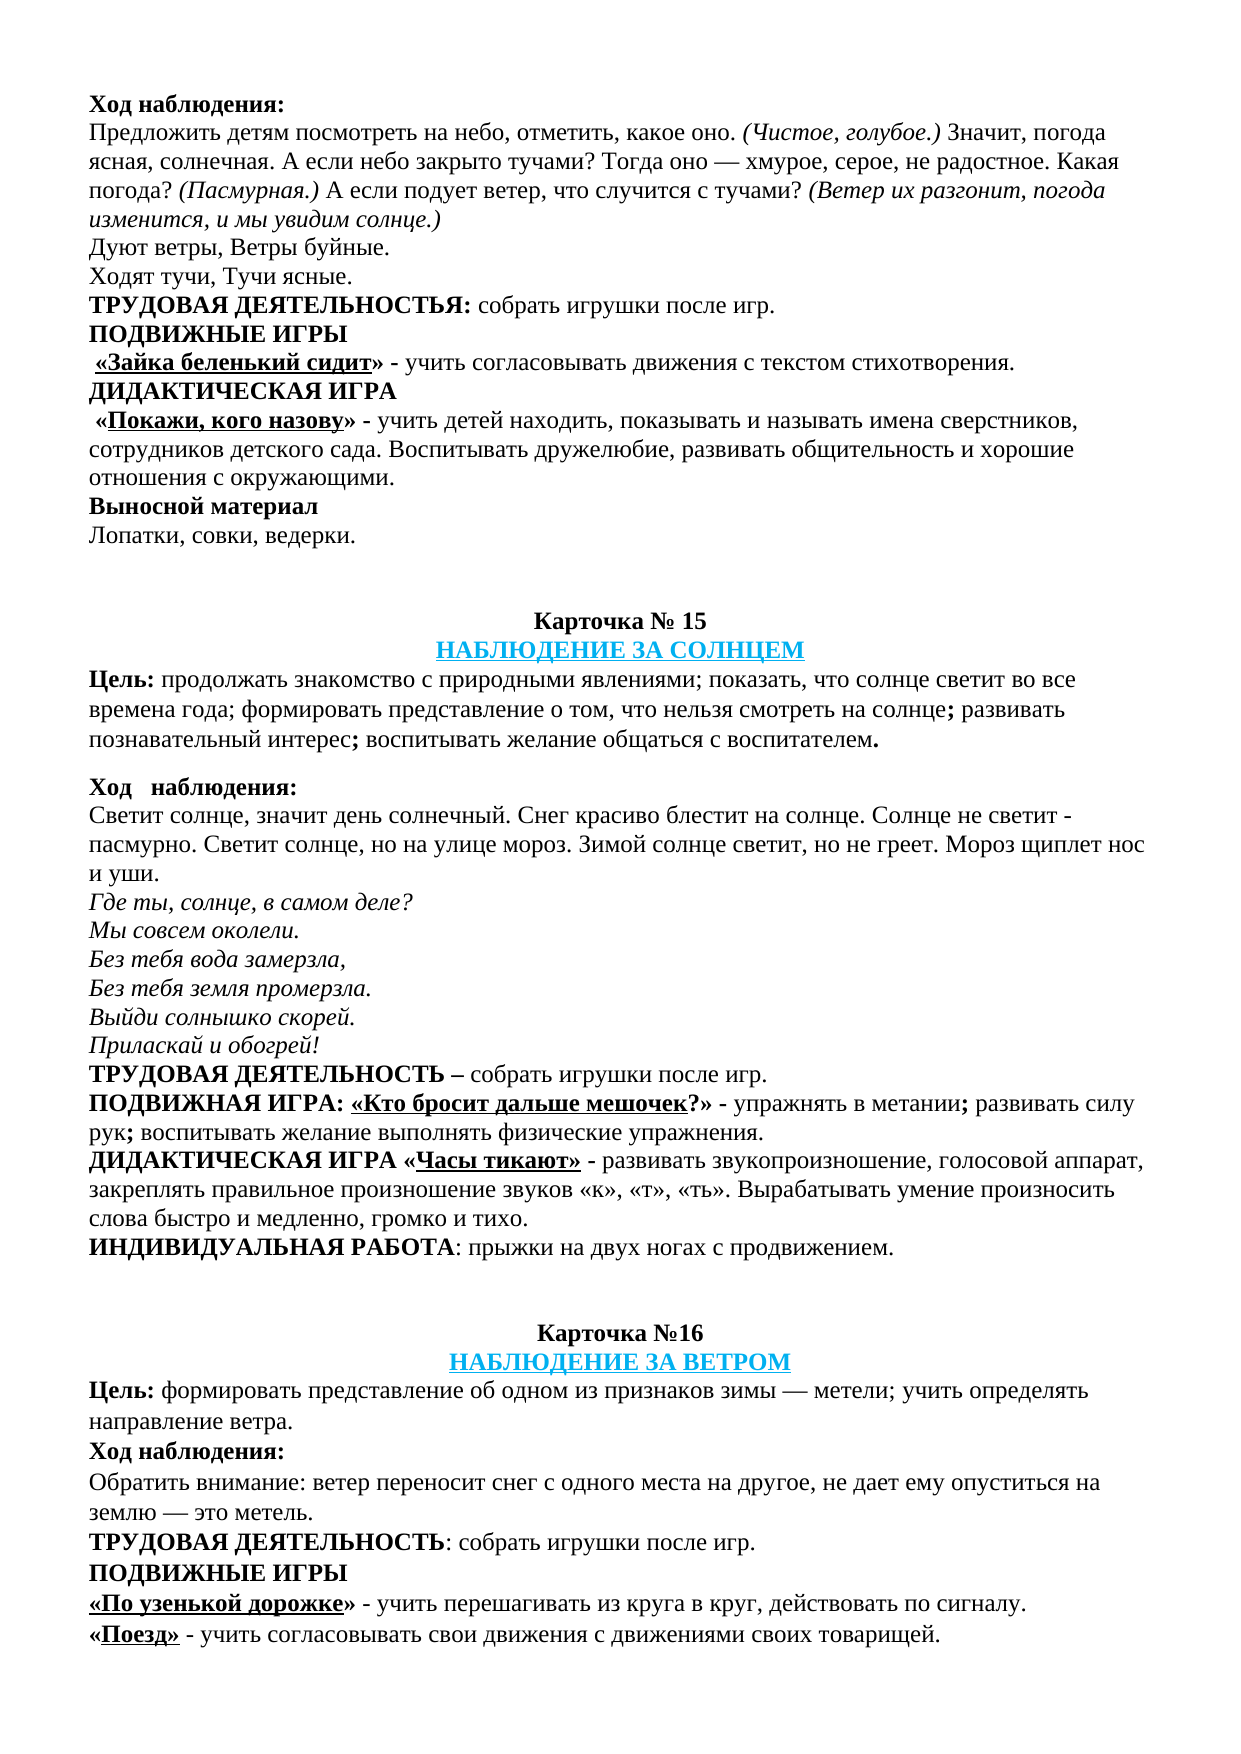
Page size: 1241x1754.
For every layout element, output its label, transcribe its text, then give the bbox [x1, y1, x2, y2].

text ПОДВИЖНЫЕ ИГРЫ [89, 1558, 1152, 1587]
text «По узенькой дорожке» - учить перешагивать из круга в круг, действовать по сигналу. [89, 1588, 1152, 1617]
text ПОДВИЖНАЯ ИГРА: «Кто бросит дальше мешочек?» - упражнять в метании; развивать силу рук; воспитывать желание выполнять физические упражнения. [89, 1088, 1152, 1145]
text «Зайка беленький сидит» - учить согласовывать движения с текстом стихотворения. [89, 347, 1152, 376]
text ТРУДОВАЯ ДЕЯТЕЛЬНОСТЬ – собрать игрушки после игр. [89, 1059, 1152, 1088]
text Мы совсем околели. [89, 915, 1152, 944]
text Цель: формировать представление об одном из признаков зимы — метели; учить определять направление ветра. [89, 1375, 1152, 1434]
text Без тебя земля промерзла. [89, 973, 1152, 1002]
text НАБЛЮДЕНИЕ ЗА ВЕТРОМ [89, 1347, 1152, 1375]
text «Покажи, кого назову» - учить детей находить, показывать и называть имена сверстников, сотрудников детского сада. Воспитывать дружелюбие, развивать общительность и хорошие отношения с окружающими. [89, 405, 1152, 491]
text ИНДИВИДУАЛЬНАЯ РАБОТА: прыжки на двух ногах с продвижением. [89, 1232, 1152, 1260]
text Выйди солнышко скорей. [89, 1002, 1152, 1030]
text Ходят тучи, Тучи ясные. [89, 261, 1152, 290]
text Карточка №16 [89, 1318, 1152, 1347]
text Дуют ветры, Ветры буйные. [89, 232, 1152, 261]
text Без тебя вода замерзла, [89, 944, 1152, 973]
text ТРУДОВАЯ ДЕЯТЕЛЬНОСТЬЯ: собрать игрушки после игр. [89, 290, 1152, 319]
text ТРУДОВАЯ ДЕЯТЕЛЬНОСТЬ: собрать игрушки после игр. [89, 1527, 1152, 1556]
text НАБЛЮДЕНИЕ ЗА СОЛНЦЕМ [89, 635, 1152, 664]
text Карточка № 15 [89, 606, 1152, 635]
text Ход наблюдения: [89, 1436, 1152, 1465]
text Где ты, солнце, в самом деле? [89, 887, 1152, 915]
text Приласкай и обогрей! [89, 1030, 1152, 1059]
text «Поезд» - учить согласовывать свои движения с движениями своих товарищей. [89, 1619, 1152, 1647]
text Обратить внимание: ветер переносит снег с одного места на другое, не дает ему опуститься на землю — это метель. [89, 1467, 1152, 1526]
text Ход наблюдения: [89, 89, 1152, 117]
text Выносной материал [89, 491, 1152, 520]
text ПОДВИЖНЫЕ ИГРЫ [89, 319, 1152, 347]
text Светит солнце, значит день солнечный. Снег красиво блестит на солнце. Солнце не светит - пасмурно. Светит солнце, но на улице мороз. Зимой солнце светит, но не греет. Мороз щиплет нос и уши. [89, 800, 1152, 887]
text Цель: продолжать знакомство с природными явлениями; показать, что солнце светит во все времена года; формировать представление о том, что нельзя смотреть на солнце; развивать познавательный интерес; воспитывать желание общаться с воспитателем. [89, 664, 1152, 753]
text Ход наблюдения: [89, 772, 1152, 800]
text Лопатки, совки, ведерки. [89, 520, 1152, 549]
text ДИДАКТИЧЕСКАЯ ИГРА «Часы тикают» - развивать звукопроизношение, голосовой аппарат, закреплять правильное произношение звуков «к», «т», «ть». Вырабатывать умение произносить слова быстро и медленно, громко и тихо. [89, 1145, 1152, 1232]
text ДИДАКТИЧЕСКАЯ ИГРА [89, 376, 1152, 405]
text Предложить детям посмотреть на небо, отметить, какое оно. (Чистое, голубое.) Значит, погода ясная, солнечная. А если небо закрыто тучами? Тогда оно — хмурое, серое, не радостное. Какая погода? (Пасмурная.) А если подует ветер, что случится с тучами? (Ветер их разгонит, погода изменится, и мы увидим солнце.) [89, 117, 1152, 232]
